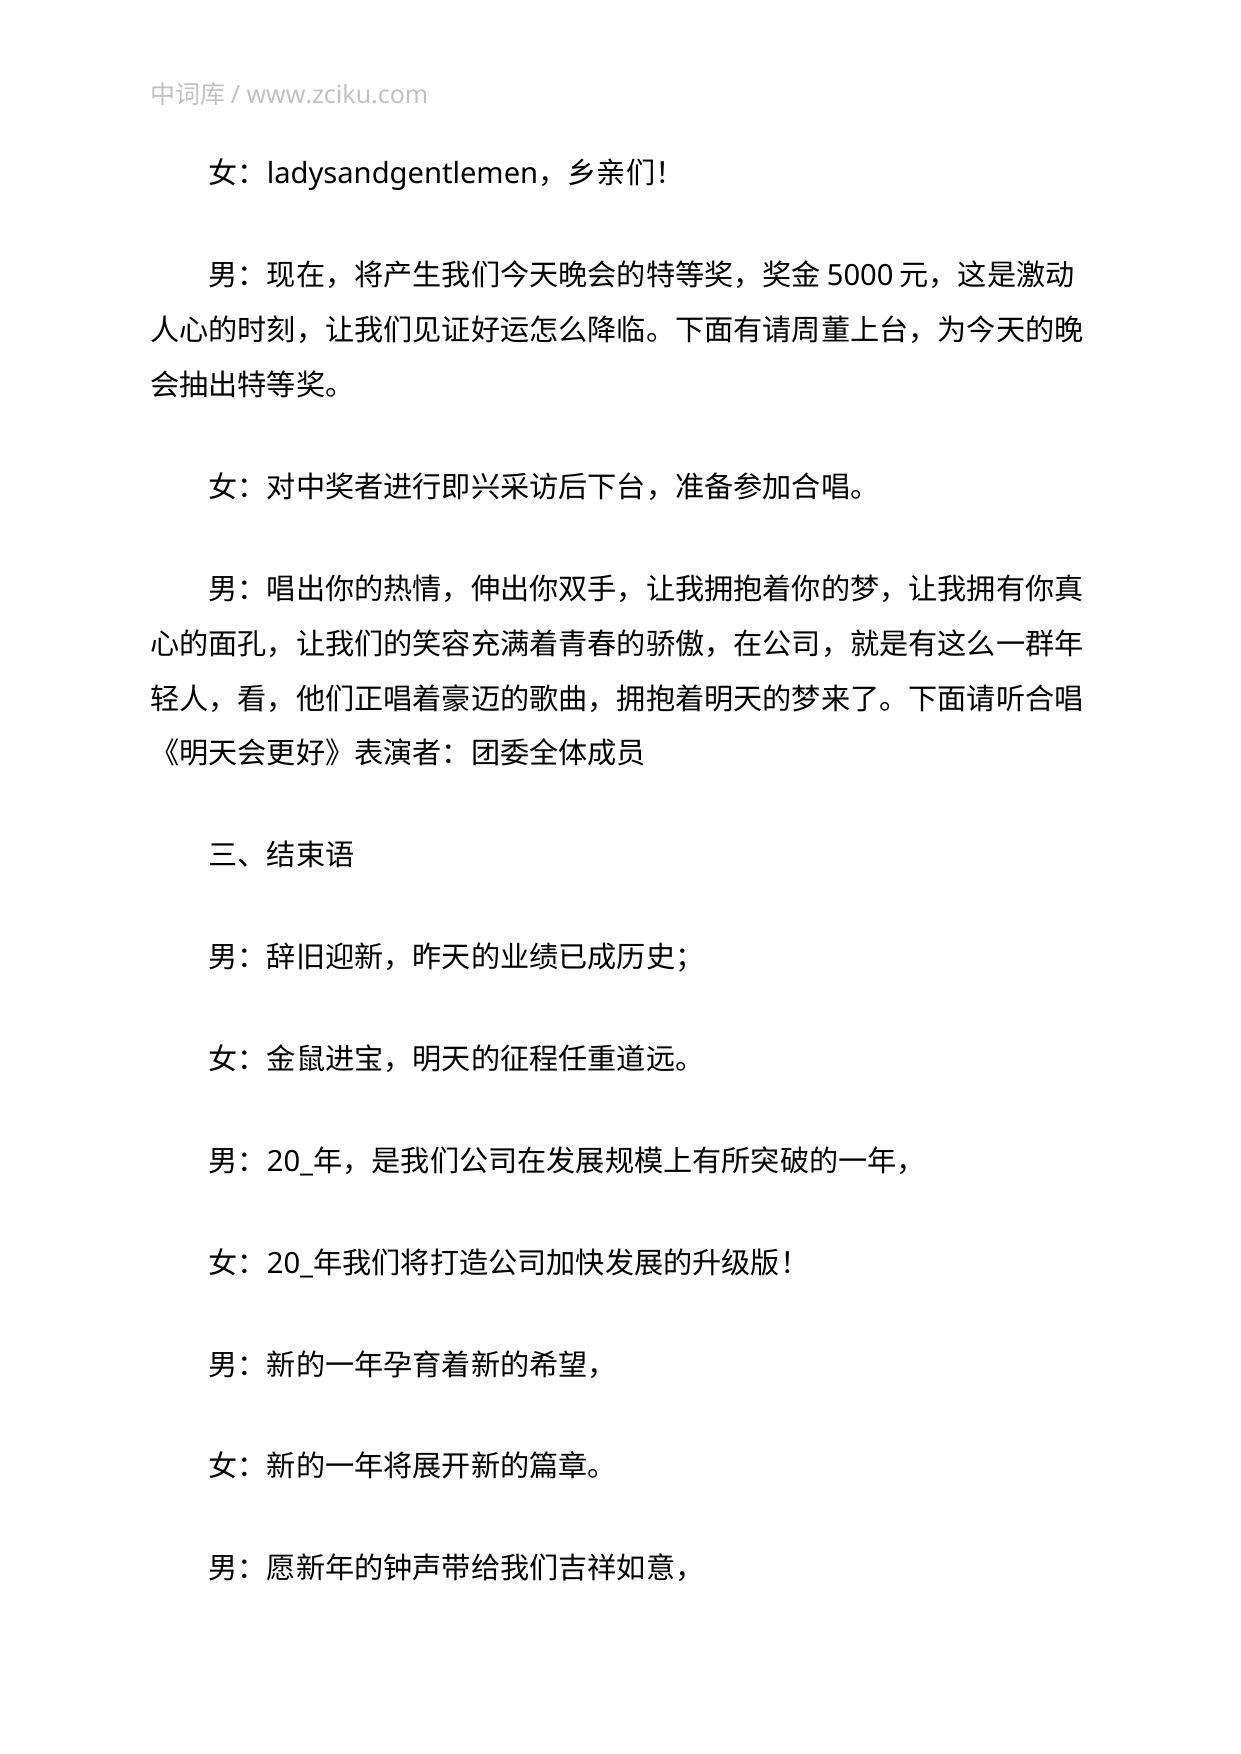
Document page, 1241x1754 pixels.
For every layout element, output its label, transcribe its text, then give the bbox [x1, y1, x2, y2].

text 女：新的一年将展开新的篇章。 [150, 1443, 1090, 1485]
text 男：20_年，是我们公司在发展规模上有所突破的一年， [150, 1137, 1090, 1179]
text 男：愿新年的钟声带给我们吉祥如意， [150, 1545, 1090, 1587]
text 男：现在，将产生我们今天晚会的特等奖，奖金5000元，这是激动人心的时刻，让我们见证好运怎么降临。下面有请周董上台，为今天的晚会抽出特等奖。 [150, 252, 1090, 404]
text 女：对中奖者进行即兴采访后下台，准备参加合唱。 [150, 464, 1090, 506]
text 三、结束语 [150, 832, 1090, 874]
text 男：辞旧迎新，昨天的业绩已成历史； [150, 934, 1090, 976]
text 男：新的一年孕育着新的希望， [150, 1341, 1090, 1383]
text 女：ladysandgentlemen，乡亲们！ [150, 150, 1090, 192]
text 女：20_年我们将打造公司加快发展的升级版！ [150, 1239, 1090, 1282]
text 男：唱出你的热情，伸出你双手，让我拥抱着你的梦，让我拥有你真心的面孔，让我们的笑容充满着青春的骄傲，在公司，就是有这么一群年轻人，看，他们正唱着豪迈的歌曲，拥抱着明天的梦来了。下面请听合唱《明天会更好》表演者：团委全体成员 [150, 565, 1090, 772]
text 女：金鼠进宝，明天的征程任重道远。 [150, 1035, 1090, 1078]
